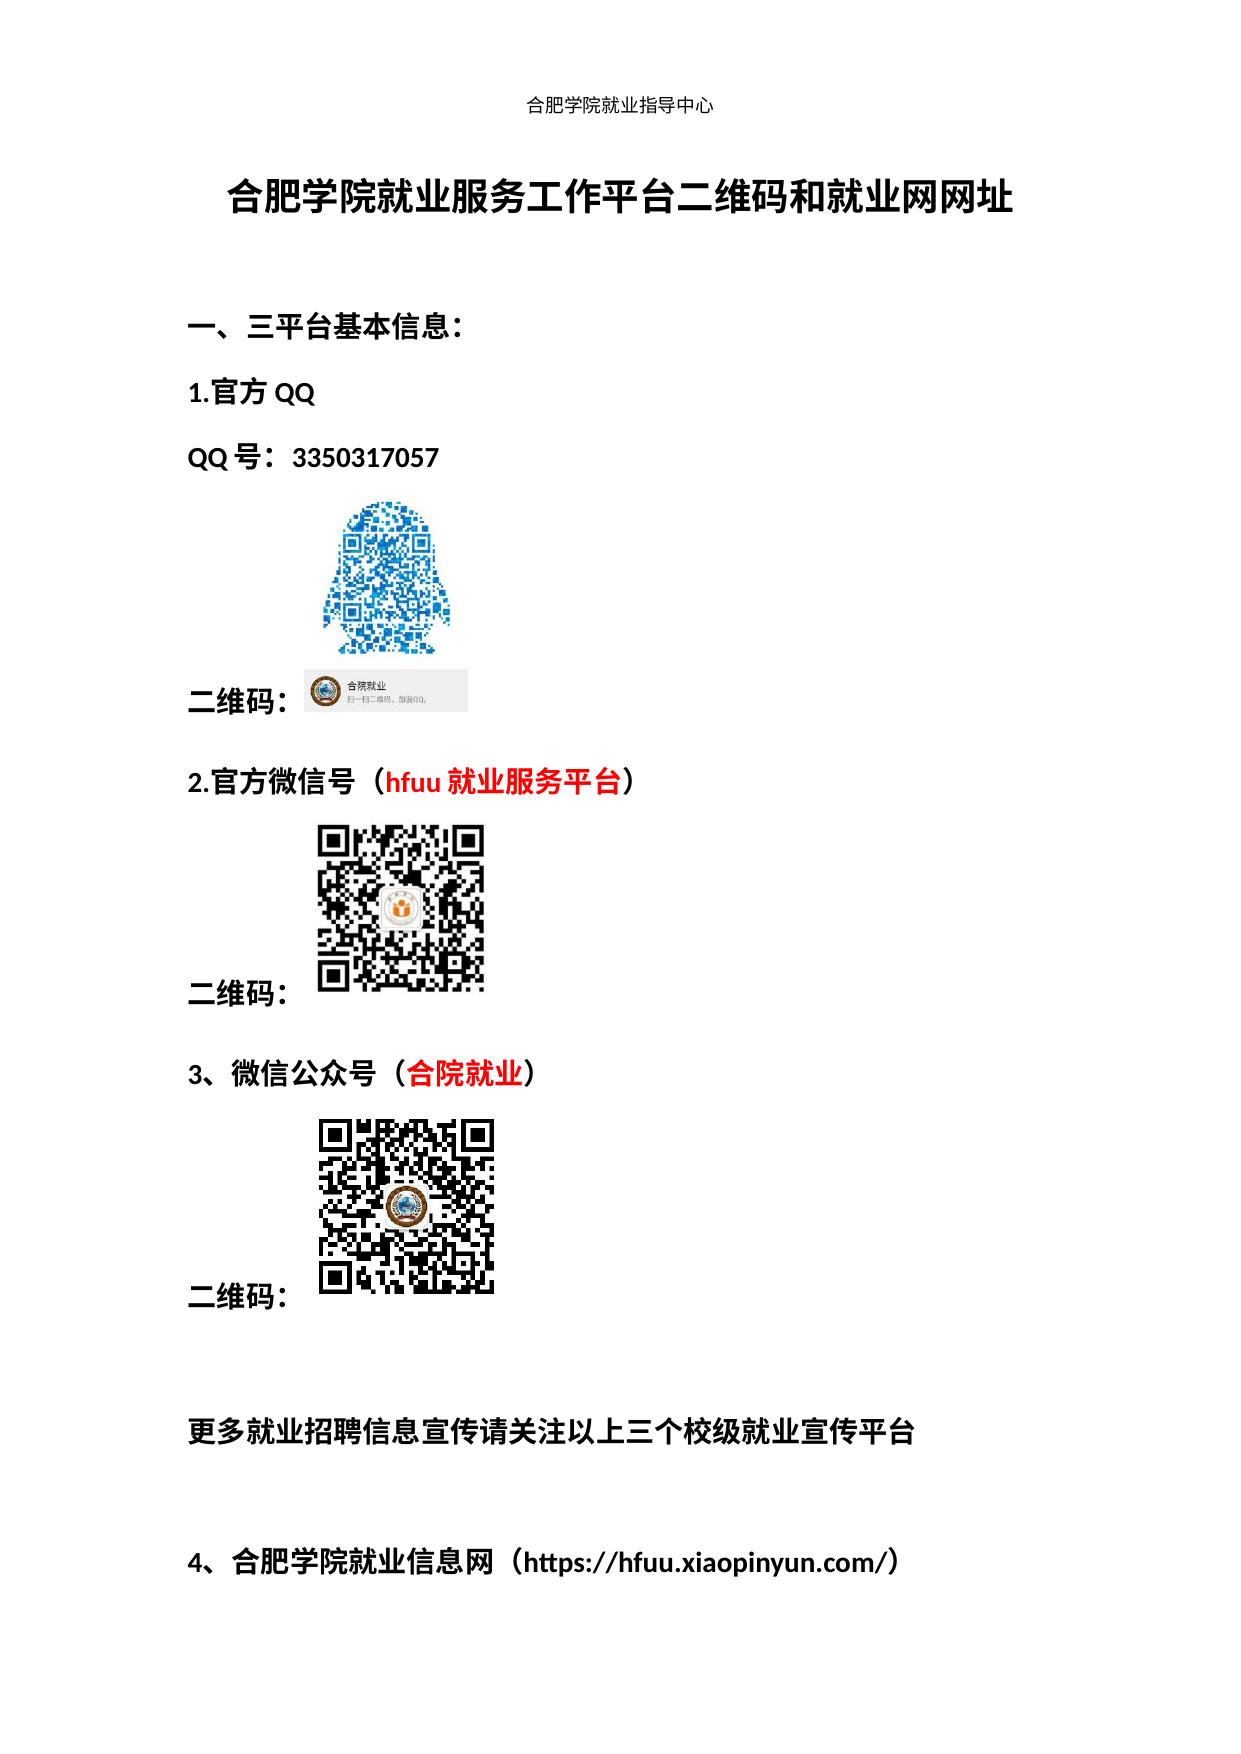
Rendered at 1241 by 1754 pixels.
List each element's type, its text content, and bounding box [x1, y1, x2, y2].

picture [304, 1104, 508, 1308]
text 合肥学院就业服务工作平台二维码和就业网网址 [187, 162, 1053, 227]
list 官方QQ [187, 357, 1053, 422]
list 微信公众号（合院就业） [187, 1039, 1053, 1104]
picture [304, 812, 497, 1005]
list 二维码： [187, 1104, 1053, 1332]
picture [304, 487, 469, 712]
list 二维码： [187, 487, 1053, 747]
list 更多就业招聘信息宣传请关注以上三个校级就业宣传平台 [187, 1397, 1053, 1462]
text 一、三平台基本信息： [187, 292, 1053, 357]
list 4、合肥学院就业信息网（https://hfuu.xiaopinyun.com/） [187, 1527, 1053, 1592]
list 官方微信号（hfuu就业服务平台） [187, 747, 1053, 812]
list QQ号：3350317057 [187, 422, 1053, 487]
list 二维码： [187, 812, 1053, 1039]
